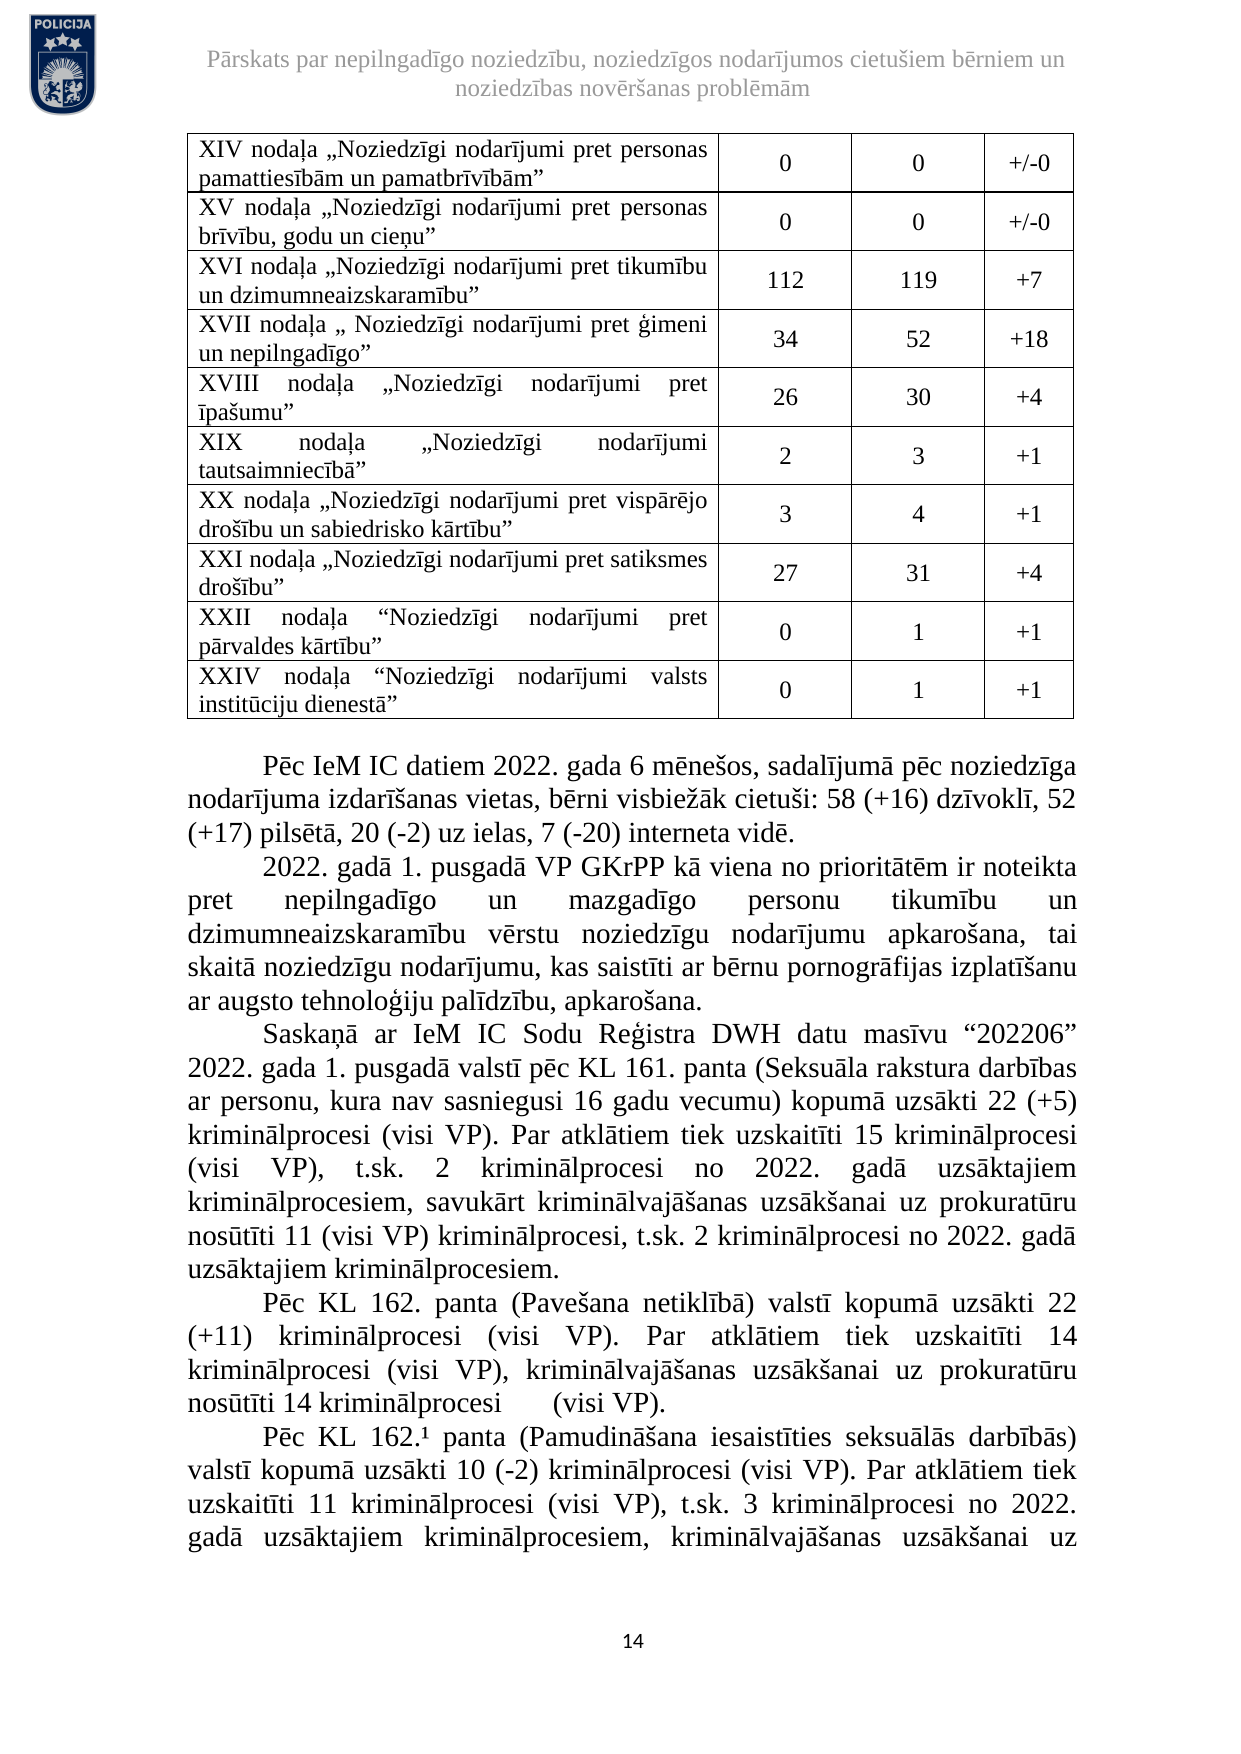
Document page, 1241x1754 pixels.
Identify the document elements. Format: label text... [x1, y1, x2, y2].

table_cell +/-0 [985, 193, 1073, 250]
table_cell XIV nodaļa „Noziedzīgi nodarījumi pret personas pamattiesībām un pamatbrīvībām” [188, 134, 718, 191]
table_cell 0 [852, 134, 984, 191]
table_cell 1 [852, 661, 984, 718]
table_cell XVIII nodaļa „Noziedzīgi nodarījumi pret īpašumu” [188, 368, 718, 426]
text Pēc KL 162. panta (Pavešana netiklībā) valstī kopumā uzsākti 22 (+11) kriminālprocesi (visi VP). Par atklātiem tiek uzskaitīti 14 kriminālprocesi (visi VP), kriminālvajāšanas uzsākšanai uz prokuratūru nosūtīti 14 kriminālprocesi (visi VP). [187, 1285, 1078, 1419]
table_cell XVI nodaļa „Noziedzīgi nodarījumi pret tikumību un dzimumneaizskaramību” [188, 251, 718, 308]
table_cell 27 [719, 544, 851, 601]
table_cell 1 [852, 602, 984, 660]
table_cell 112 [719, 251, 851, 308]
table_cell 52 [852, 310, 984, 367]
table_cell 31 [852, 544, 984, 601]
table_cell 34 [719, 310, 851, 367]
table_cell 4 [852, 485, 984, 543]
table_cell 3 [719, 485, 851, 543]
table_cell XV nodaļa „Noziedzīgi nodarījumi pret personas brīvību, godu un cieņu” [188, 193, 718, 250]
table_cell 119 [852, 251, 984, 308]
text Saskaņā ar IeM IC Sodu Reģistra DWH datu masīvu “202206” 2022. gada 1. pusgadā valstī pēc KL 161. panta (Seksuāla rakstura darbības ar personu, kura nav sasniegusi 16 gadu vecumu) kopumā uzsākti 22 (+5) kriminālprocesi (visi VP). Par atklātiem tiek uzskaitīti 15 kriminālprocesi (visi VP), t.sk. 2 kriminālprocesi no 2022. gadā uzsāktajiem kriminālprocesiem, savukārt kriminālvajāšanas uzsākšanai uz prokuratūru nosūtīti 11 (visi VP) kriminālprocesi, t.sk. 2 kriminālprocesi no 2022. gadā uzsāktajiem kriminālprocesiem. [187, 1016, 1078, 1285]
table_cell 0 [719, 193, 851, 250]
table_cell 0 [852, 193, 984, 250]
table_cell XIX nodaļa „Noziedzīgi nodarījumi tautsaimniecībā” [188, 427, 718, 484]
table_cell XXI nodaļa „Noziedzīgi nodarījumi pret satiksmes drošību” [188, 544, 718, 601]
table_cell +4 [985, 544, 1073, 601]
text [187, 1419, 1078, 1553]
text Pēc IeM IC datiem 2022. gada 6 mēnešos, sadalījumā pēc noziedzīga nodarījuma izdarīšanas vietas, bērni visbiežāk cietuši: 58 (+16) dzīvoklī, 52 (+17) pilsētā, 20 (-2) uz ielas, 7 (-20) interneta vidē. [187, 748, 1078, 849]
table_cell 3 [852, 427, 984, 484]
table_cell 30 [852, 368, 984, 426]
table_cell XXIV nodaļa “Noziedzīgi nodarījumi valsts institūciju dienestā” [188, 661, 718, 718]
table_cell XX nodaļa „Noziedzīgi nodarījumi pret vispārējo drošību un sabiedrisko kārtību” [188, 485, 718, 543]
table_cell +7 [985, 251, 1073, 308]
table_cell +1 [985, 661, 1073, 718]
table_cell 0 [719, 661, 851, 718]
table_cell 26 [719, 368, 851, 426]
table_cell +1 [985, 485, 1073, 543]
picture [12, 14, 113, 121]
table_cell 0 [719, 134, 851, 191]
table_cell 2 [719, 427, 851, 484]
table_cell +1 [985, 602, 1073, 660]
table_cell +18 [985, 310, 1073, 367]
table_cell XVII nodaļa „ Noziedzīgi nodarījumi pret ģimeni un nepilngadīgo” [188, 310, 718, 367]
table_cell 0 [719, 602, 851, 660]
table_cell XXII nodaļa “Noziedzīgi nodarījumi pret pārvaldes kārtību” [188, 602, 718, 660]
table_cell +/-0 [985, 134, 1073, 191]
text 2022. gadā 1. pusgadā VP GKrPP kā viena no prioritātēm ir noteikta pret nepilngadīgo un mazgadīgo personu tikumību un dzimumneaizskaramību vērstu noziedzīgu nodarījumu apkarošana, tai skaitā noziedzīgu nodarījumu, kas saistīti ar bērnu pornogrāfijas izplatīšanu ar augsto tehnoloģiju palīdzību, apkarošana. [187, 849, 1078, 1016]
table_cell +4 [985, 368, 1073, 426]
table_cell +1 [985, 427, 1073, 484]
